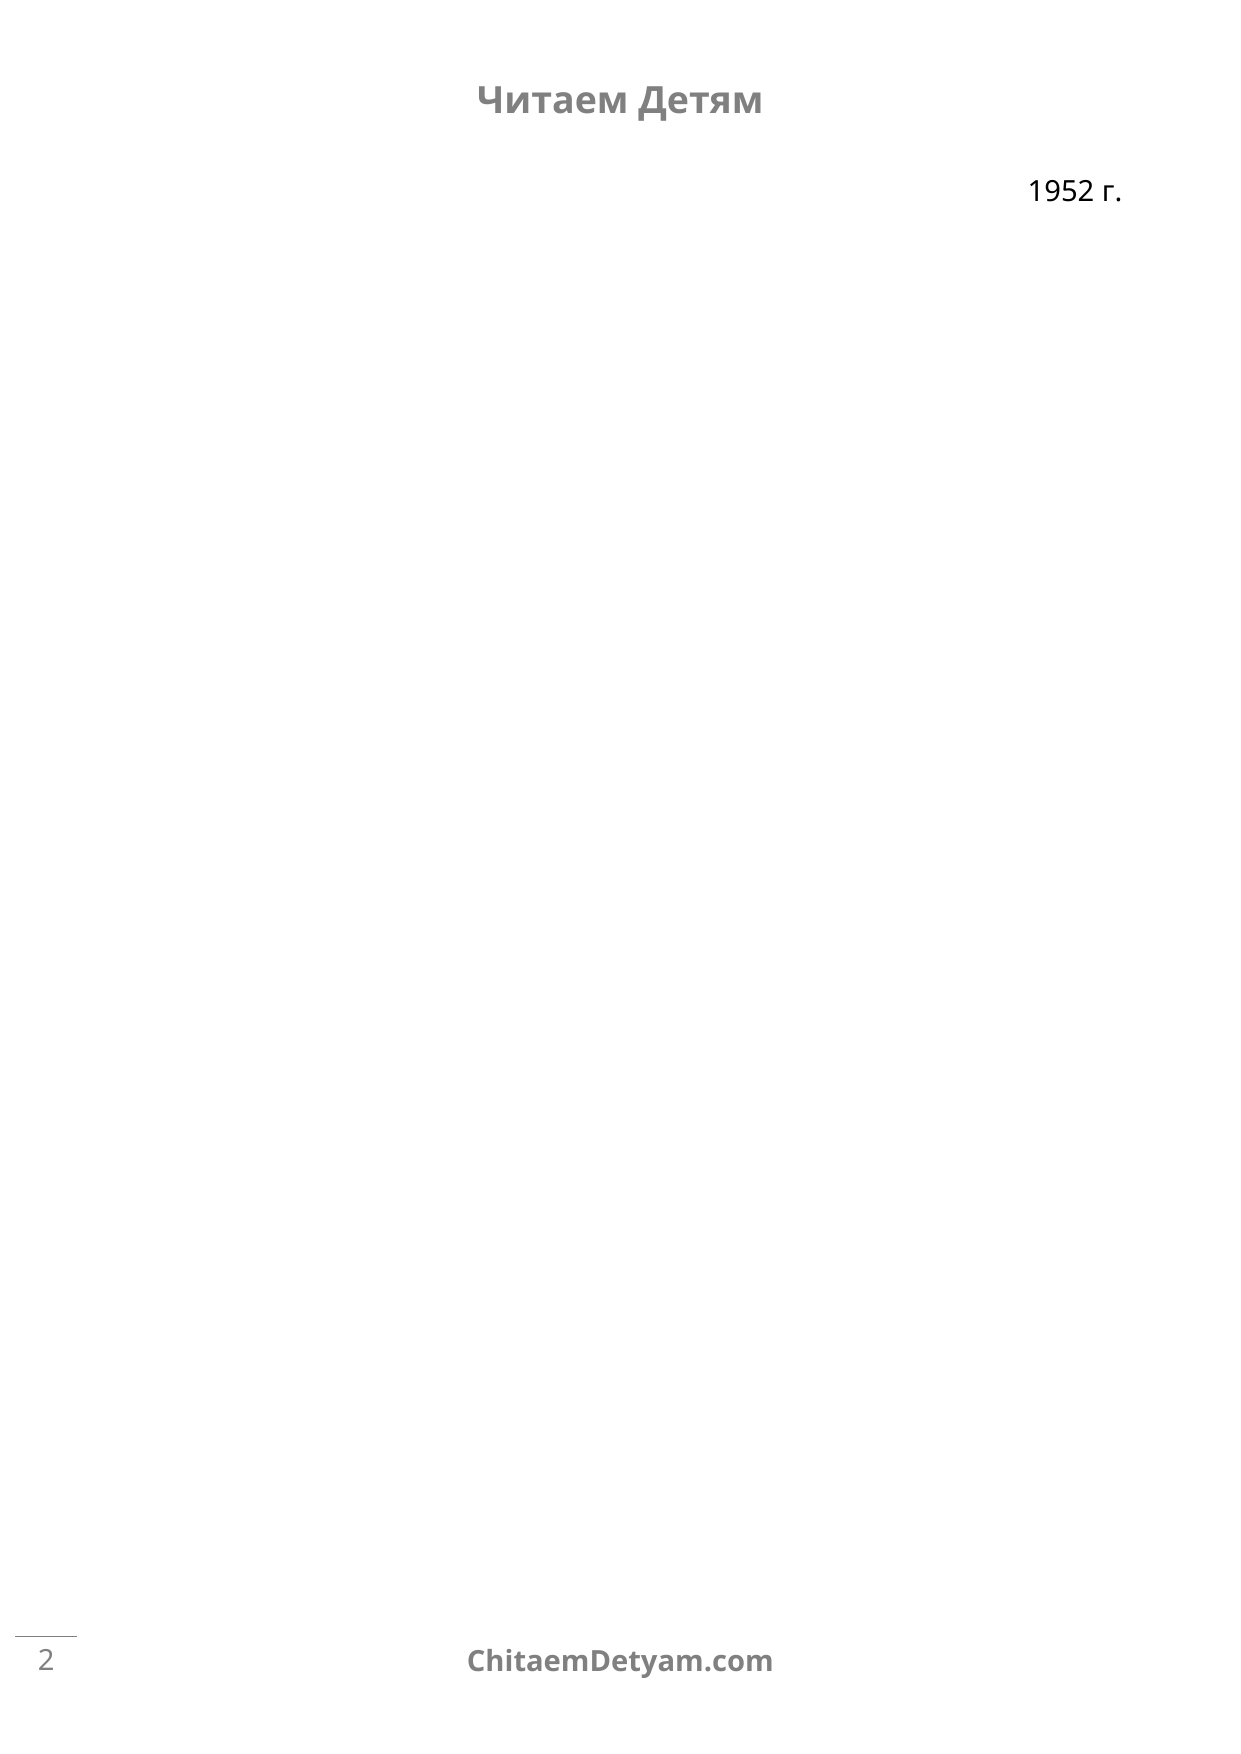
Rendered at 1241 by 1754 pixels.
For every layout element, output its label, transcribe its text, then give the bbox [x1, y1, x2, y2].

text 1952 г. [413, 171, 1122, 210]
